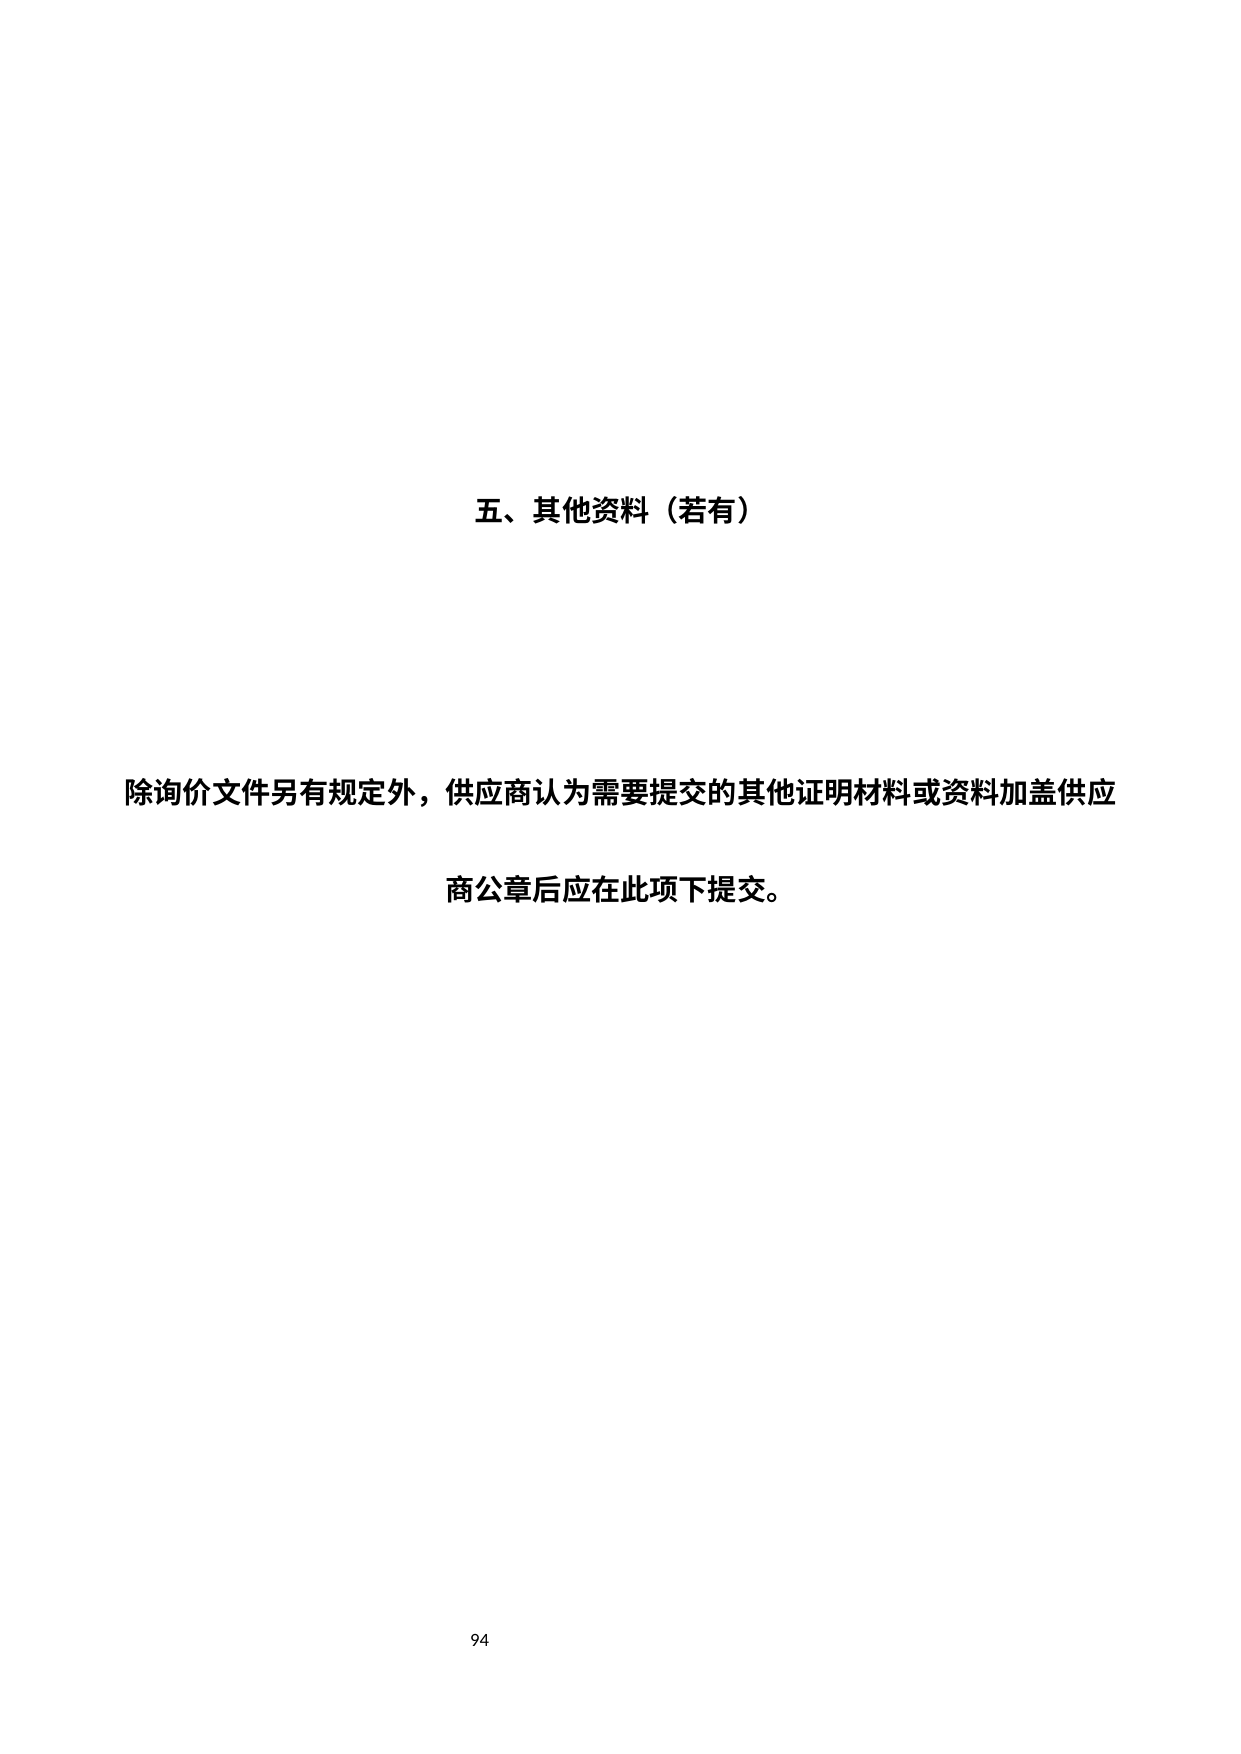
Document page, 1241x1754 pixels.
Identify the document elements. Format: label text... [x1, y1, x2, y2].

text 除询价文件另有规定外，供应商认为需要提交的其他证明材料或资料加盖供应商公章后应在此项下提交。 [118, 758, 1122, 920]
text 五、其他资料（若有） [118, 477, 1122, 542]
